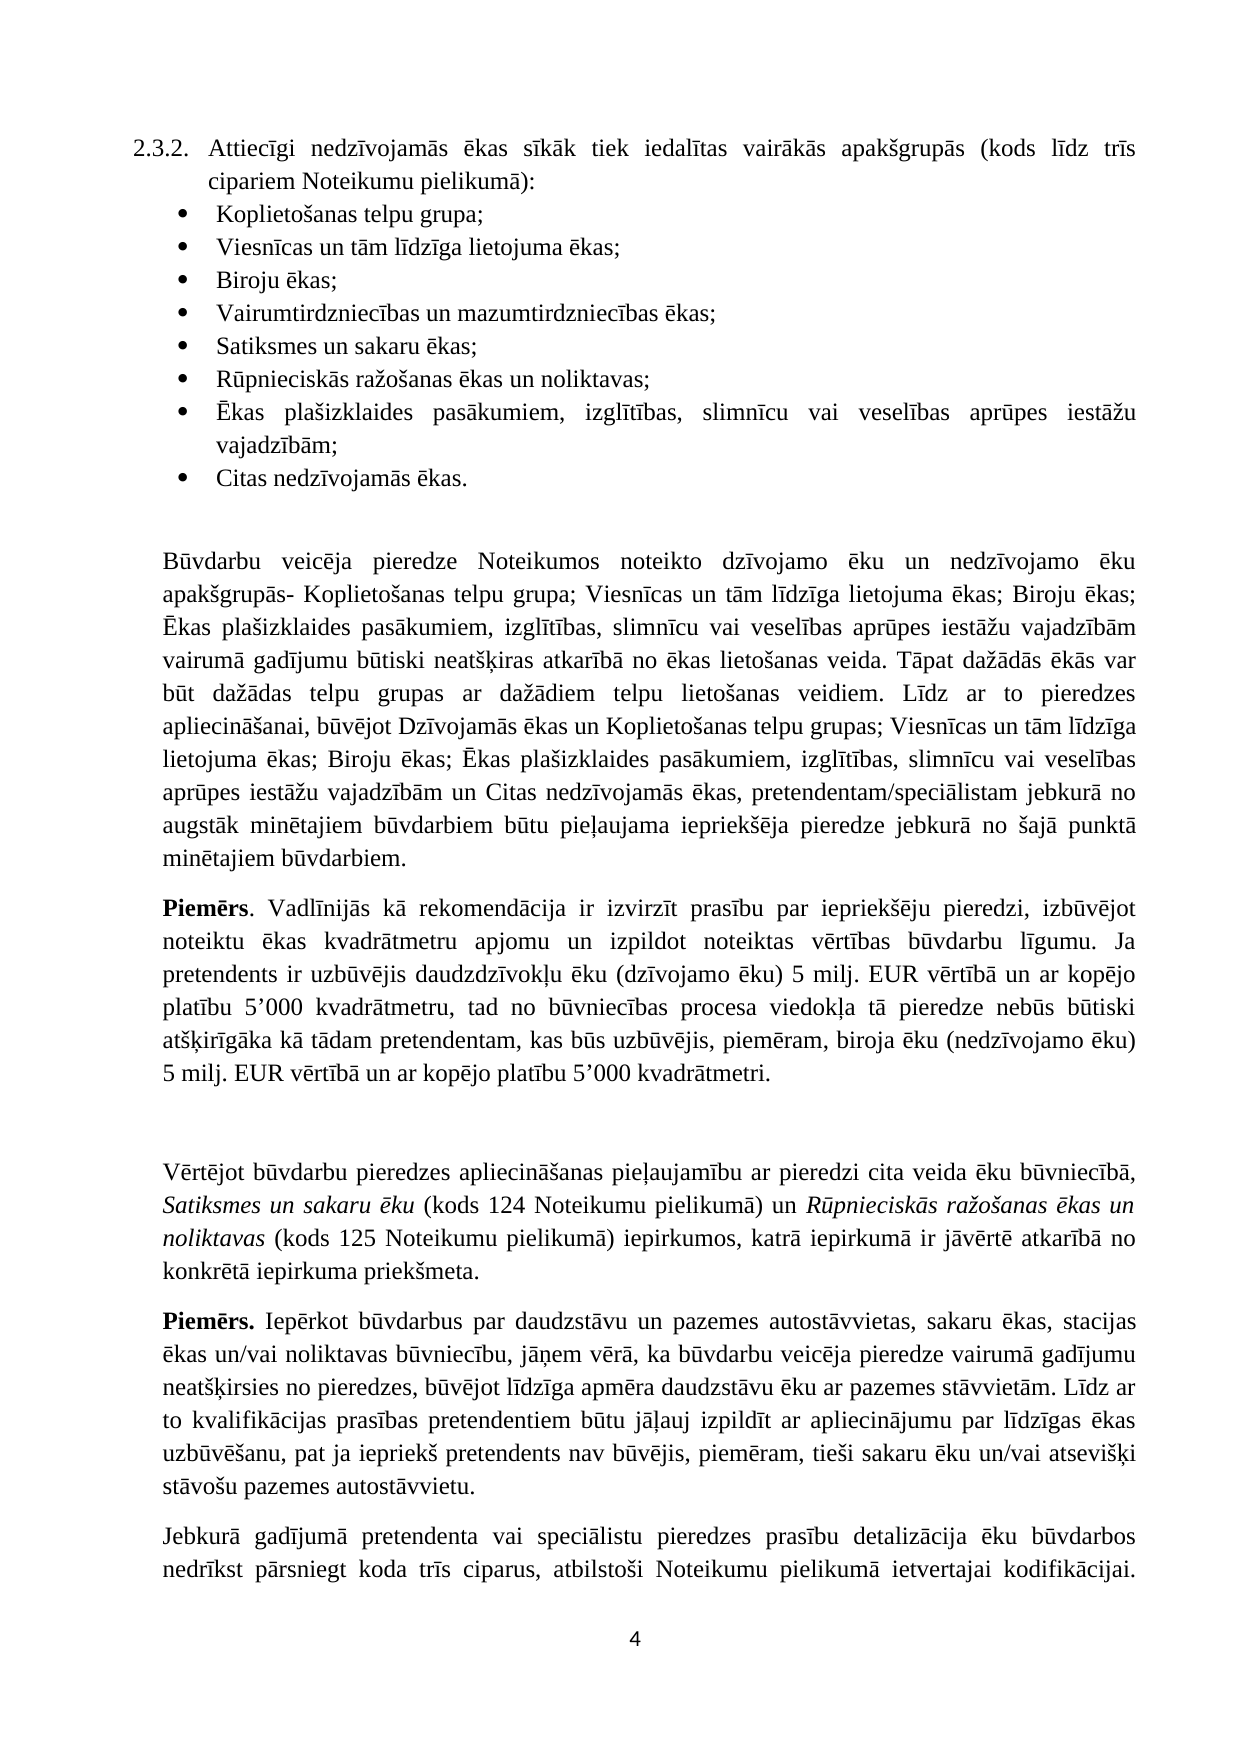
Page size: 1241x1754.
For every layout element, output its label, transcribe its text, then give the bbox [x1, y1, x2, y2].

list Citas nedzīvojamās ēkas. [178, 463, 1137, 492]
text Piemērs. Iepērkot būvdarbus par daudzstāvu un pazemes autostāvvietas, sakaru ēkas, stacijas ēkas un/vai noliktavas būvniecību, jāņem vērā, ka būvdarbu veicēja pieredze vairumā gadījumu neatšķirsies no pieredzes, būvējot līdzīga apmēra daudzstāvu ēku ar pazemes stāvvietām. Līdz ar to kvalifikācijas prasības pretendentiem būtu jāļauj izpildīt ar apliecinājumu par līdzīgas ēkas uzbūvēšanu, pat ja iepriekš pretendents nav būvējis, piemēram, tieši sakaru ēku un/vai atsevišķi stāvošu pazemes autostāvvietu. [162, 1306, 1137, 1500]
list Ēkas plašizklaides pasākumiem, izglītības, slimnīcu vai veselības aprūpes iestāžu vajadzībām; [178, 397, 1137, 459]
list Rūpnieciskās ražošanas ēkas un noliktavas; [178, 364, 1137, 393]
text Būvdarbu veicēja pieredze Noteikumos noteikto dzīvojamo ēku un nedzīvojamo ēku apakšgrupās- Koplietošanas telpu grupa; Viesnīcas un tām līdzīga lietojuma ēkas; Biroju ēkas; Ēkas plašizklaides pasākumiem, izglītības, slimnīcu vai veselības aprūpes iestāžu vajadzībām vairumā gadījumu būtiski neatšķiras atkarībā no ēkas lietošanas veida. Tāpat dažādās ēkās var būt dažādas telpu grupas ar dažādiem telpu lietošanas veidiem. Līdz ar to pieredzes apliecināšanai, būvējot Dzīvojamās ēkas un Koplietošanas telpu grupas; Viesnīcas un tām līdzīga lietojuma ēkas; Biroju ēkas; Ēkas plašizklaides pasākumiem, izglītības, slimnīcu vai veselības aprūpes iestāžu vajadzībām un Citas nedzīvojamās ēkas, pretendentam/speciālistam jebkurā no augstāk minētajiem būvdarbiem būtu pieļaujama iepriekšēja pieredze jebkurā no šajā punktā minētajiem būvdarbiem. [162, 546, 1137, 872]
list Biroju ēkas; [178, 265, 1137, 294]
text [162, 1521, 1137, 1582]
text Piemērs. Vadlīnijās kā rekomendācija ir izvirzīt prasību par iepriekšēju pieredzi, izbūvējot noteiktu ēkas kvadrātmetru apjomu un izpildot noteiktas vērtības būvdarbu līgumu. Ja pretendents ir uzbūvējis daudzdzīvokļu ēku (dzīvojamo ēku) 5 milj. EUR vērtībā un ar kopējo platību 5’000 kvadrātmetru, tad no būvniecības procesa viedokļa tā pieredze nebūs būtiski atšķirīgāka kā tādam pretendentam, kas būs uzbūvējis, piemēram, biroja ēku (nedzīvojamo ēku) 5 milj. EUR vērtībā un ar kopējo platību 5’000 kvadrātmetri. [162, 893, 1137, 1087]
list Viesnīcas un tām līdzīga lietojuma ēkas; [178, 232, 1137, 261]
list Vairumtirdzniecības un mazumtirdzniecības ēkas; [178, 298, 1137, 327]
list Koplietošanas telpu grupa; [178, 199, 1137, 228]
list Satiksmes un sakaru ēkas; [178, 331, 1137, 360]
text Vērtējot būvdarbu pieredzes apliecināšanas pieļaujamību ar pieredzi cita veida ēku būvniecībā, Satiksmes un sakaru ēku (kods 124 Noteikumu pielikumā) un Rūpnieciskās ražošanas ēkas un noliktavas (kods 125 Noteikumu pielikumā) iepirkumos, katrā iepirkumā ir jāvērtē atkarībā no konkrētā iepirkuma priekšmeta. [162, 1157, 1137, 1285]
list Attiecīgi nedzīvojamās ēkas sīkāk tiek iedalītas vairākās apakšgrupās (kods līdz trīs cipariem Noteikumu pielikumā): [133, 133, 1137, 195]
